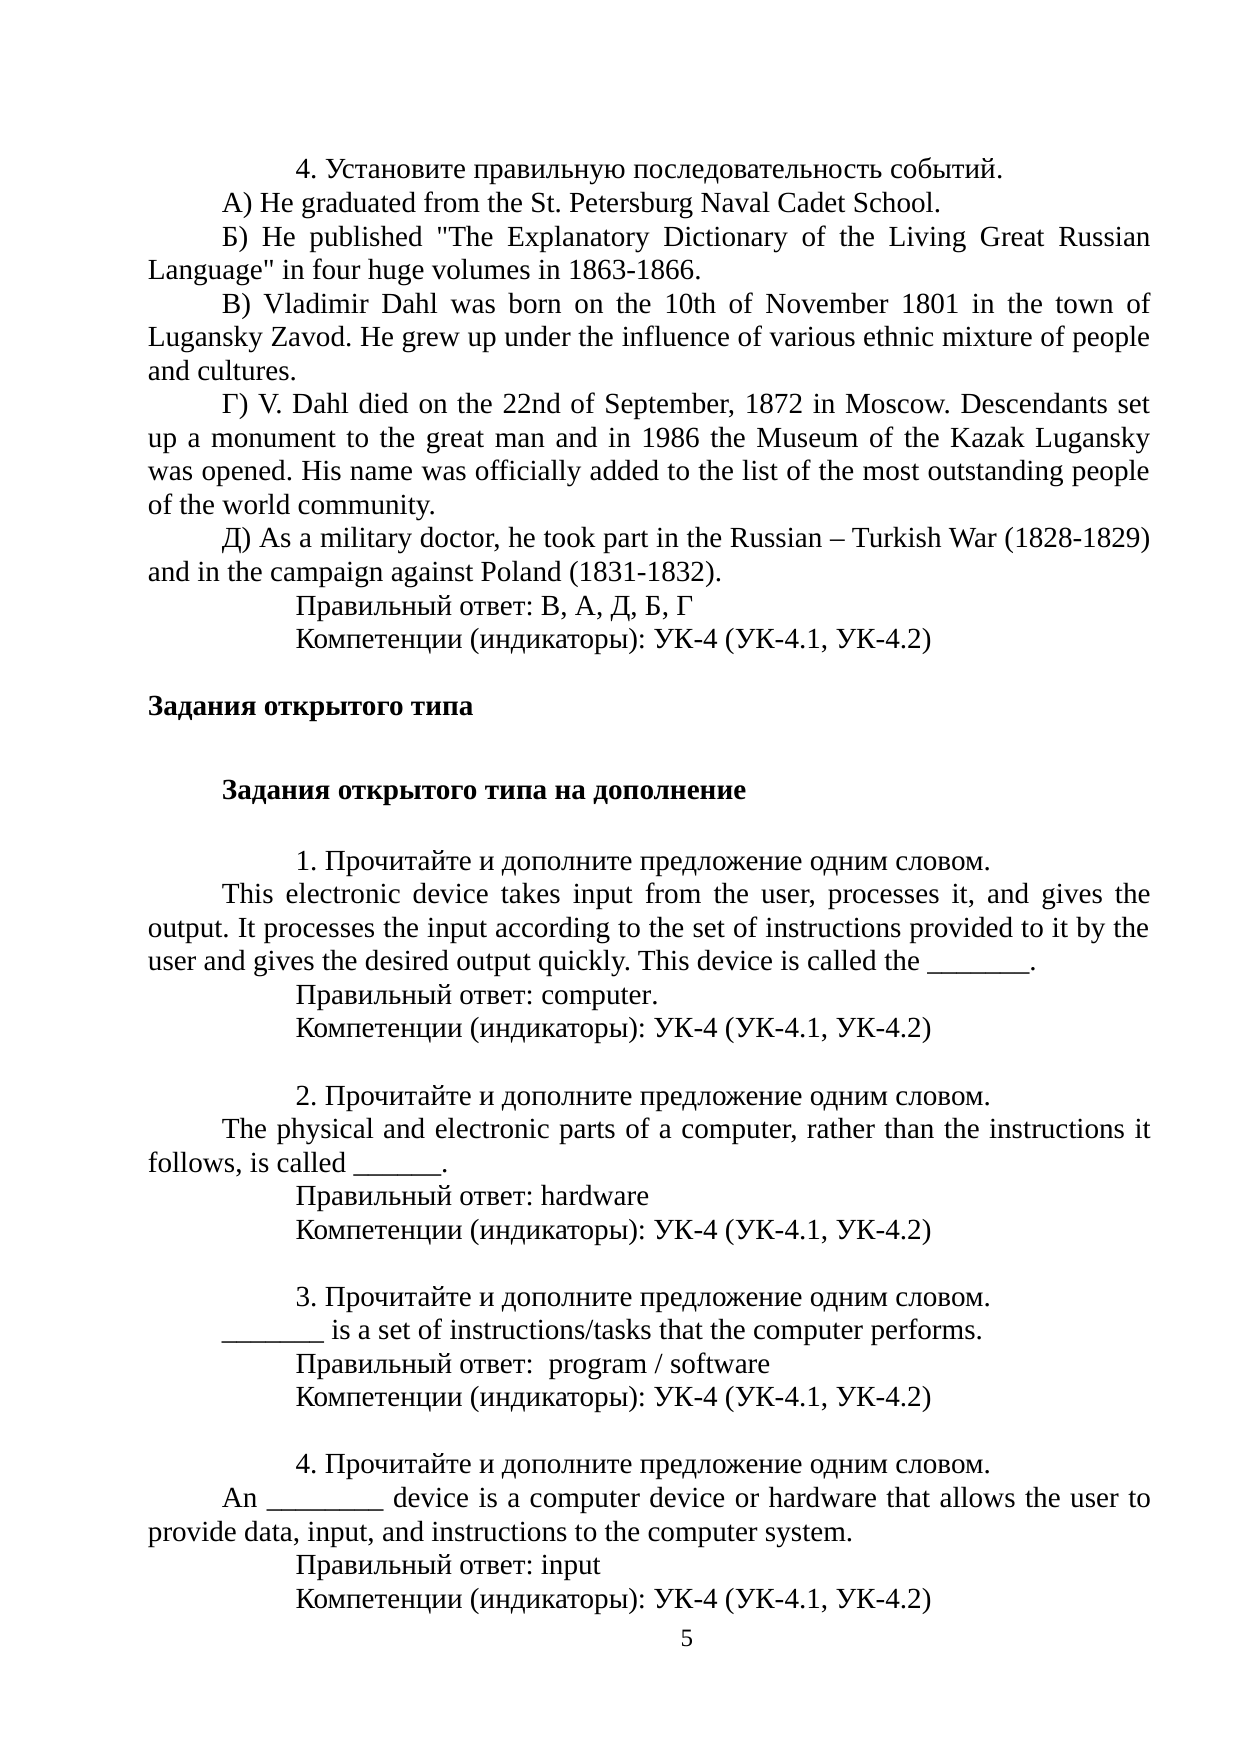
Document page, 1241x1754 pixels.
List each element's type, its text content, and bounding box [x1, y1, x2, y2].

text 1. Прочитайте и дополните предложение одним словом. [222, 843, 1152, 876]
text The physical and electronic parts of a computer, rather than the instructions it follows, is called ______. [148, 1111, 1152, 1178]
text _______ is a set of instructions/tasks that the computer performs. [148, 1312, 1152, 1346]
text Г) V. Dahl died on the 22nd of September, 1872 in Moscow. Descendants set up a monument to the great man and in 1986 the Museum of the Kazak Lugansky was opened. His name was officially added to the list of the most outstanding people of the world community. [148, 386, 1152, 521]
text Компетенции (индикаторы): УК-4 (УК-4.1, УК-4.2) [222, 621, 1152, 655]
text 4. Установите правильную последовательность событий. [222, 152, 1152, 185]
text Правильный ответ: В, А, Д, Б, Г [222, 588, 1152, 621]
text 4. Прочитайте и дополните предложение одним словом. [222, 1447, 1152, 1480]
text Правильный ответ: computer. [222, 977, 1152, 1011]
subtitle Задания открытого типа на дополнение [148, 772, 1152, 805]
text Правильный ответ: hardware [222, 1178, 1152, 1212]
text Компетенции (индикаторы): УК-4 (УК-4.1, УК-4.2) [222, 1581, 1152, 1614]
text Д) As a military doctor, he took part in the Russian – Turkish War (1828-1829) and in the campaign against Poland (1831-1832). [148, 521, 1152, 588]
text В) Vladimir Dahl was born on the 10th of November 1801 in the town of Lugansky Zavod. He grew up under the influence of various ethnic mixture of people and cultures. [148, 286, 1152, 386]
subtitle Задания открытого типа [148, 688, 1152, 722]
text Правильный ответ: input [222, 1547, 1152, 1581]
text 2. Прочитайте и дополните предложение одним словом. [222, 1078, 1152, 1111]
text Компетенции (индикаторы): УК-4 (УК-4.1, УК-4.2) [222, 1011, 1152, 1044]
text This electronic device takes input from the user, processes it, and gives the output. It processes the input according to the set of instructions provided to it by the user and gives the desired output quickly. This device is called the _______. [148, 876, 1152, 977]
text An ________ device is a computer device or hardware that allows the user to provide data, input, and instructions to the computer system. [148, 1480, 1152, 1547]
text 3. Прочитайте и дополните предложение одним словом. [222, 1279, 1152, 1312]
text Компетенции (индикаторы): УК-4 (УК-4.1, УК-4.2) [222, 1379, 1152, 1413]
text А) He graduated from the St. Petersburg Naval Cadet School. [148, 185, 1152, 219]
text Б) He published "The Explanatory Dictionary of the Living Great Russian Language" in four huge volumes in 1863-1866. [148, 219, 1152, 286]
text Правильный ответ: program / software [222, 1346, 1152, 1379]
text Компетенции (индикаторы): УК-4 (УК-4.1, УК-4.2) [222, 1212, 1152, 1245]
